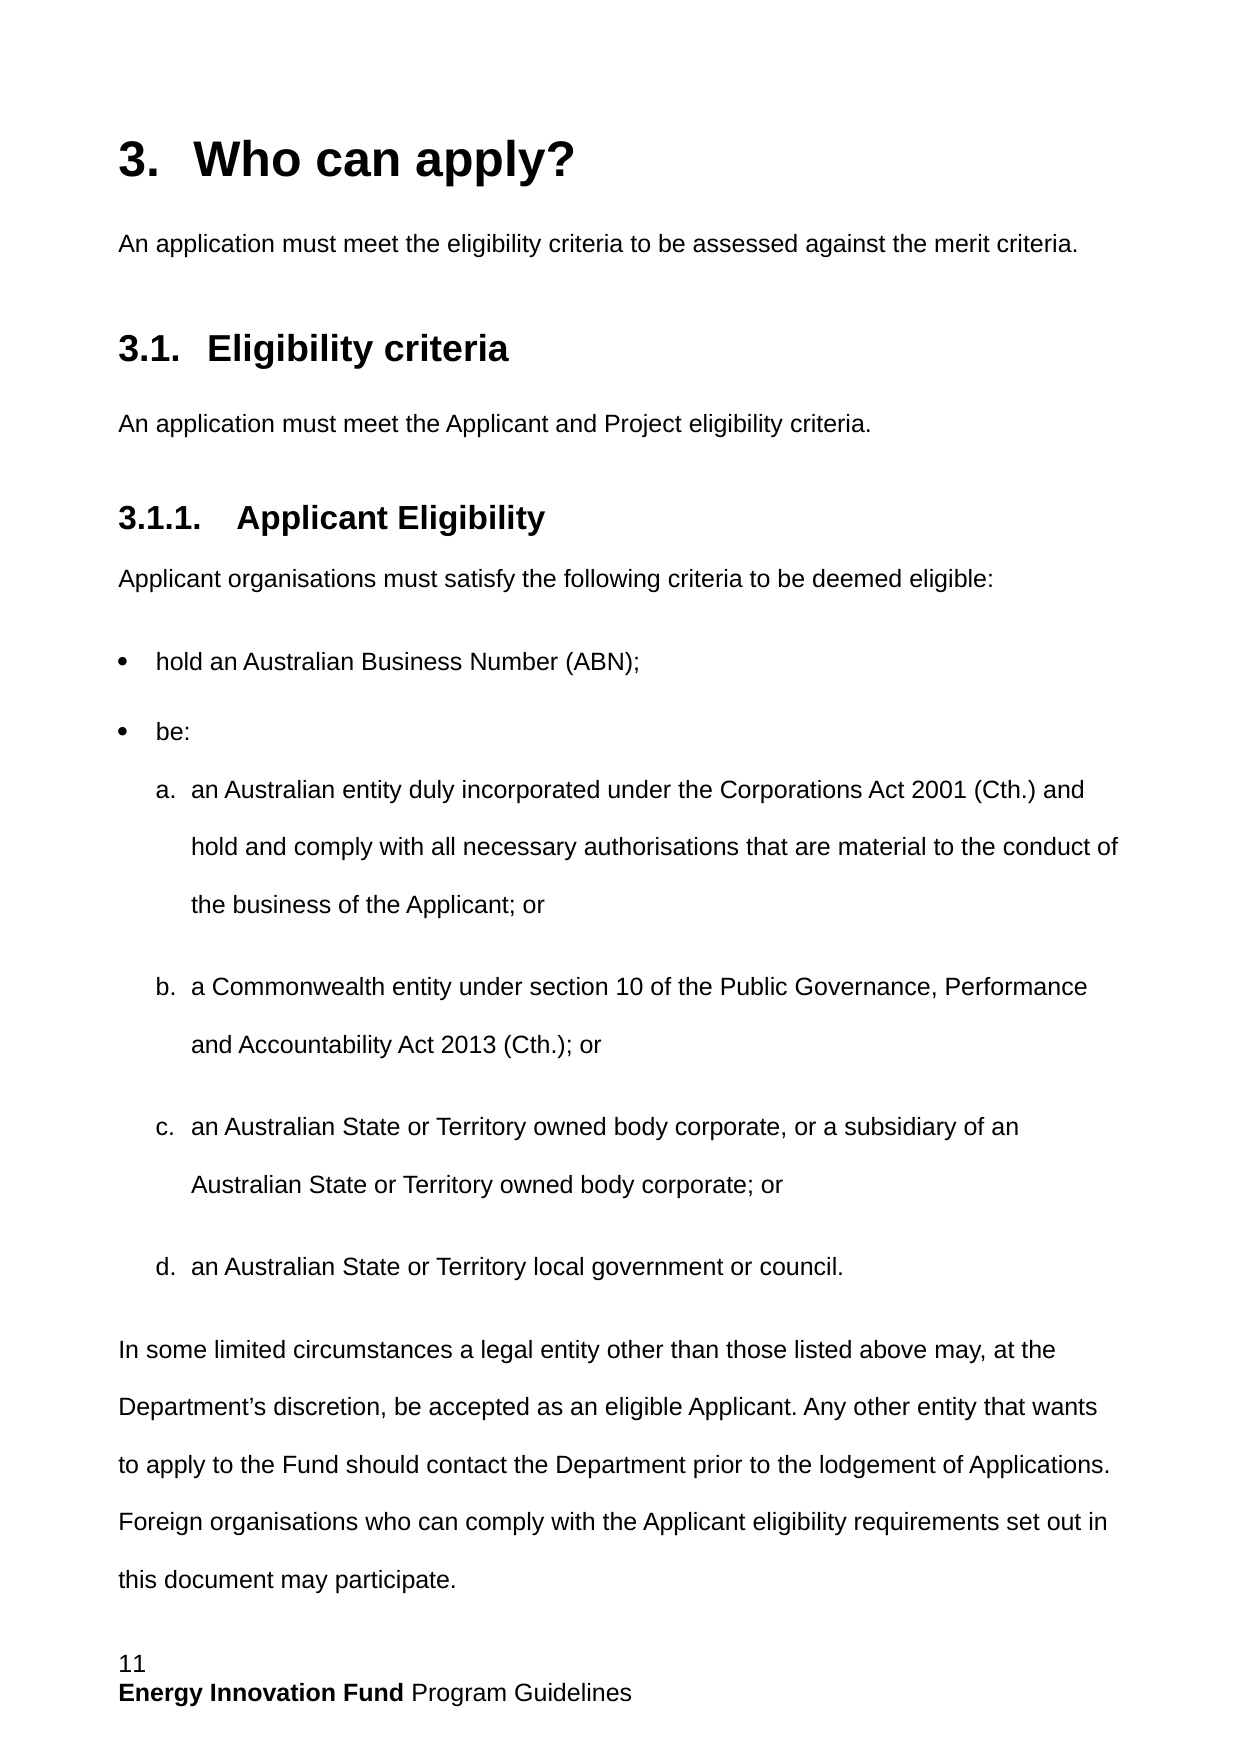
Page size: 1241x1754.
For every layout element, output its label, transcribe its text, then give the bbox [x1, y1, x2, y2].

list be: [118, 717, 1122, 746]
list a Commonwealth entity under section 10 of the Public Governance, Performance and Accountability Act 2013 (Cth.); or [155, 972, 1122, 1058]
list hold an Australian Business Number (ABN); [118, 647, 1122, 676]
subtitle Who can apply? [118, 118, 1122, 191]
text Applicant organisations must satisfy the following criteria to be deemed eligible: [118, 564, 1122, 593]
list an Australian State or Territory local government or council. [155, 1252, 1122, 1281]
subtitle Eligibility criteria [118, 323, 1122, 371]
text An application must meet the eligibility criteria to be assessed against the merit criteria. [118, 228, 1122, 257]
list an Australian State or Territory owned body corporate, or a subsidiary of an Australian State or Territory owned body corporate; or [155, 1112, 1122, 1198]
subtitle Applicant Eligibility [118, 491, 1122, 539]
text An application must meet the Applicant and Project eligibility criteria. [118, 409, 1122, 438]
text In some limited circumstances a legal entity other than those listed above may, at the Department’s discretion, be accepted as an eligible Applicant. Any other entity that wants to apply to the Fund should contact the Department prior to the lodgement of Applications. Foreign organisations who can comply with the Applicant eligibility requirements set out in this document may participate. [118, 1335, 1122, 1593]
list an Australian entity duly incorporated under the Corporations Act 2001 (Cth.) and hold and comply with all necessary authorisations that are material to the conduct of the business of the Applicant; or [155, 775, 1122, 918]
